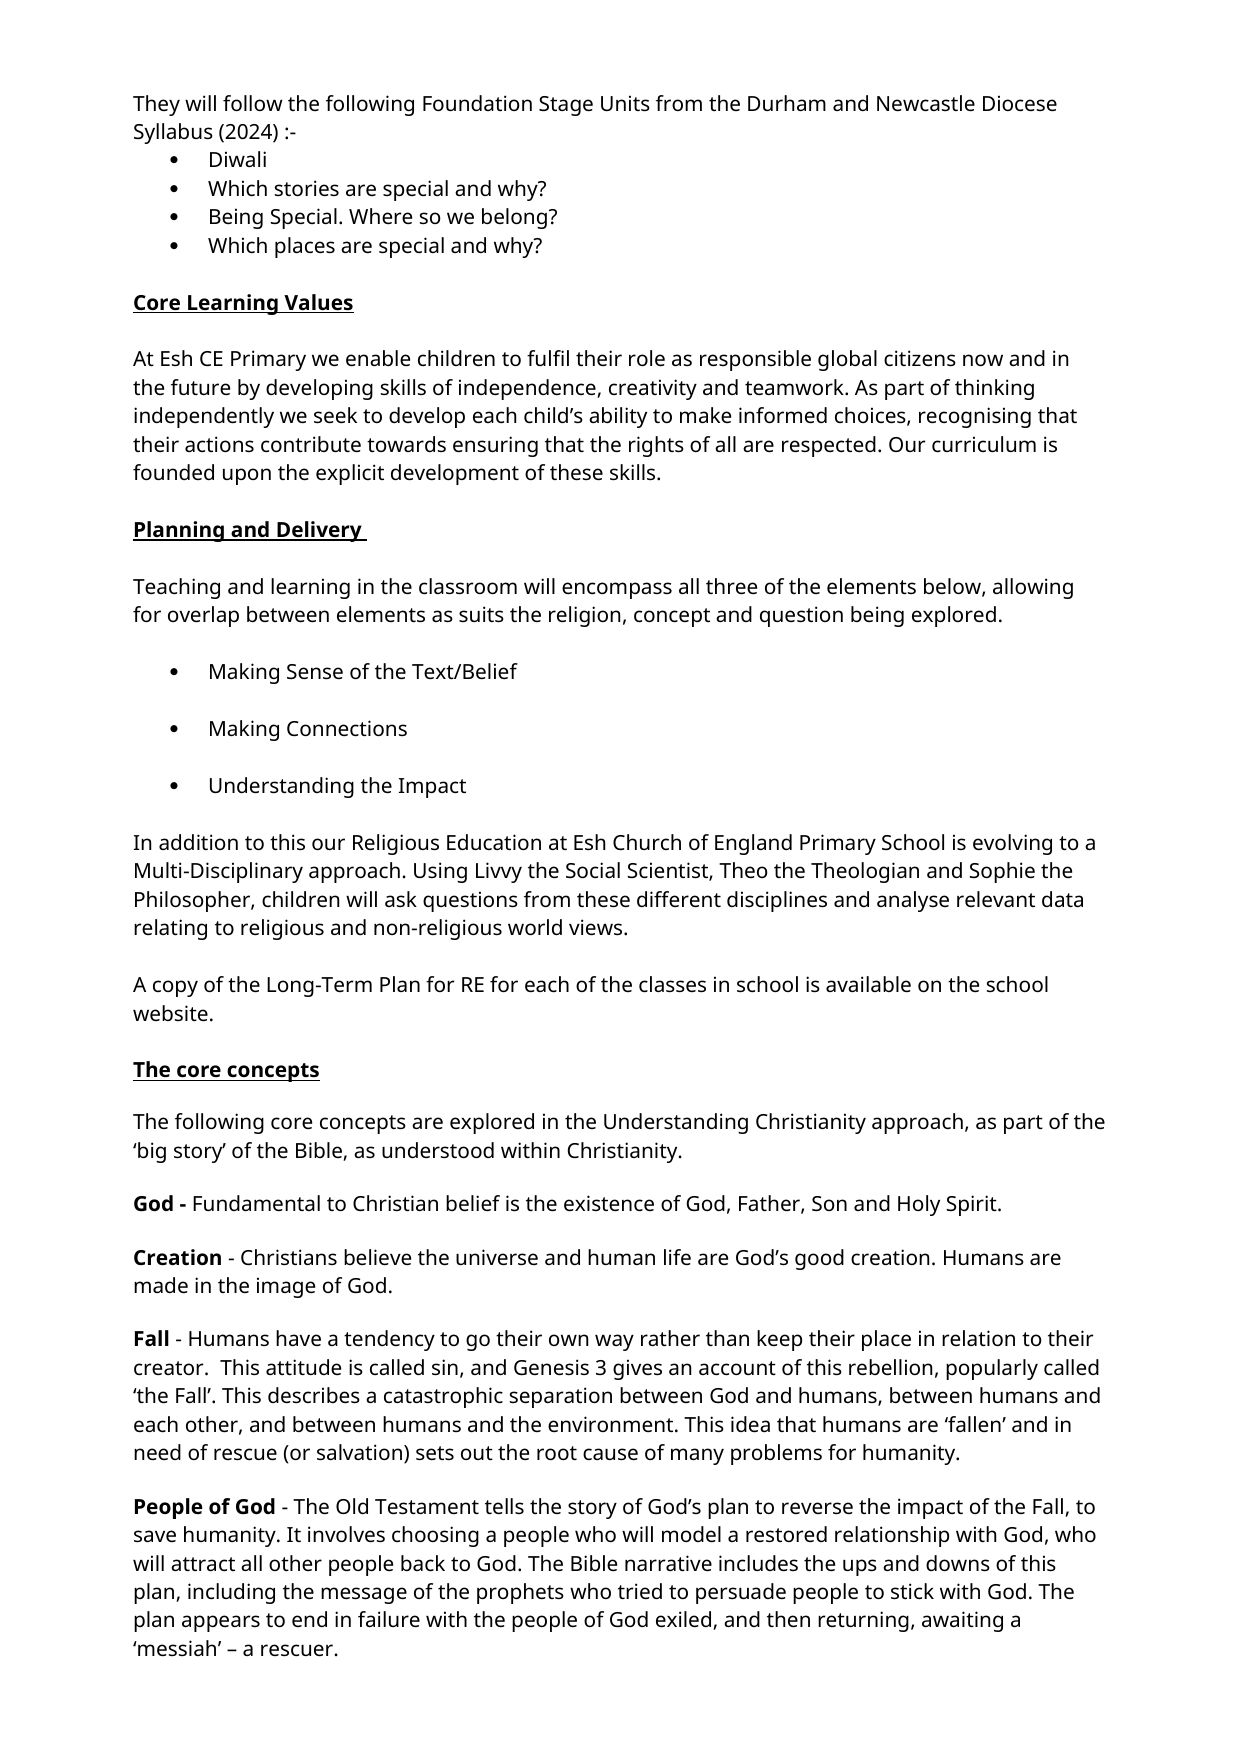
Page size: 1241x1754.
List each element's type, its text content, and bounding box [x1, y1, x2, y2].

list Being Special. Where so we belong? [170, 202, 1107, 231]
list Diwali [170, 146, 1107, 174]
text People of God - The Old Testament tells the story of God’s plan to reverse the impact of the Fall, to save humanity. It involves choosing a people who will model a restored relationship with God, who will attract all other people back to God. The Bible narrative includes the ups and downs of this plan, including the message of the prophets who tried to persuade people to stick with God. The plan appears to end in failure with the people of God exiled, and then returning, awaiting a ‘messiah’ – a rescuer. [133, 1492, 1107, 1662]
list Which places are special and why? [170, 231, 1107, 259]
text They will follow the following Foundation Stage Units from the Durham and Newcastle Diocese Syllabus (2024) :- [133, 89, 1107, 146]
text Creation - Christians believe the universe and human life are God’s good creation. Humans are made in the image of God. [133, 1243, 1107, 1299]
text At Esh CE Primary we enable children to fulfil their role as responsible global citizens now and in the future by developing skills of independence, creativity and teamwork. As part of thinking independently we seek to develop each child’s ability to make informed choices, recognising that their actions contribute towards ensuring that the rights of all are respected. Our curriculum is founded upon the explicit development of these skills. [133, 344, 1107, 487]
list Making Connections [170, 714, 1107, 743]
text A copy of the Long-Term Plan for RE for each of the classes in school is available on the school website. [133, 970, 1107, 1027]
text The following core concepts are explored in the Understanding Christianity approach, as part of the ‘big story’ of the Bible, as understood within Christianity. [133, 1107, 1107, 1164]
text Teaching and learning in the classroom will encompass all three of the elements below, allowing for overlap between elements as suits the religion, concept and question being explored. [133, 572, 1107, 629]
subtitle The core concepts [133, 1056, 1107, 1084]
text Fall - Humans have a tendency to go their own way rather than keep their place in relation to their creator. This attitude is called sin, and Genesis 3 gives an account of this rebellion, popularly called ‘the Fall’. This describes a catastrophic separation between God and humans, between humans and each other, and between humans and the environment. This idea that humans are ‘fallen’ and in need of rescue (or salvation) sets out the root cause of many problems for humanity. [133, 1324, 1107, 1467]
text Core Learning Values [133, 288, 1107, 316]
list Which stories are special and why? [170, 174, 1107, 202]
list Making Sense of the Text/Belief [170, 657, 1107, 686]
text God - Fundamental to Christian belief is the existence of God, Father, Son and Holy Spirit. [133, 1189, 1107, 1218]
text In addition to this our Religious Education at Esh Church of England Primary School is evolving to a Multi-Disciplinary approach. Using Livvy the Social Scientist, Theo the Theologian and Sophie the Philosopher, children will ask questions from these different disciplines and analyse relevant data relating to religious and non-religious world views. [133, 828, 1107, 942]
list Understanding the Impact [170, 771, 1107, 799]
text Planning and Delivery [133, 515, 1107, 544]
